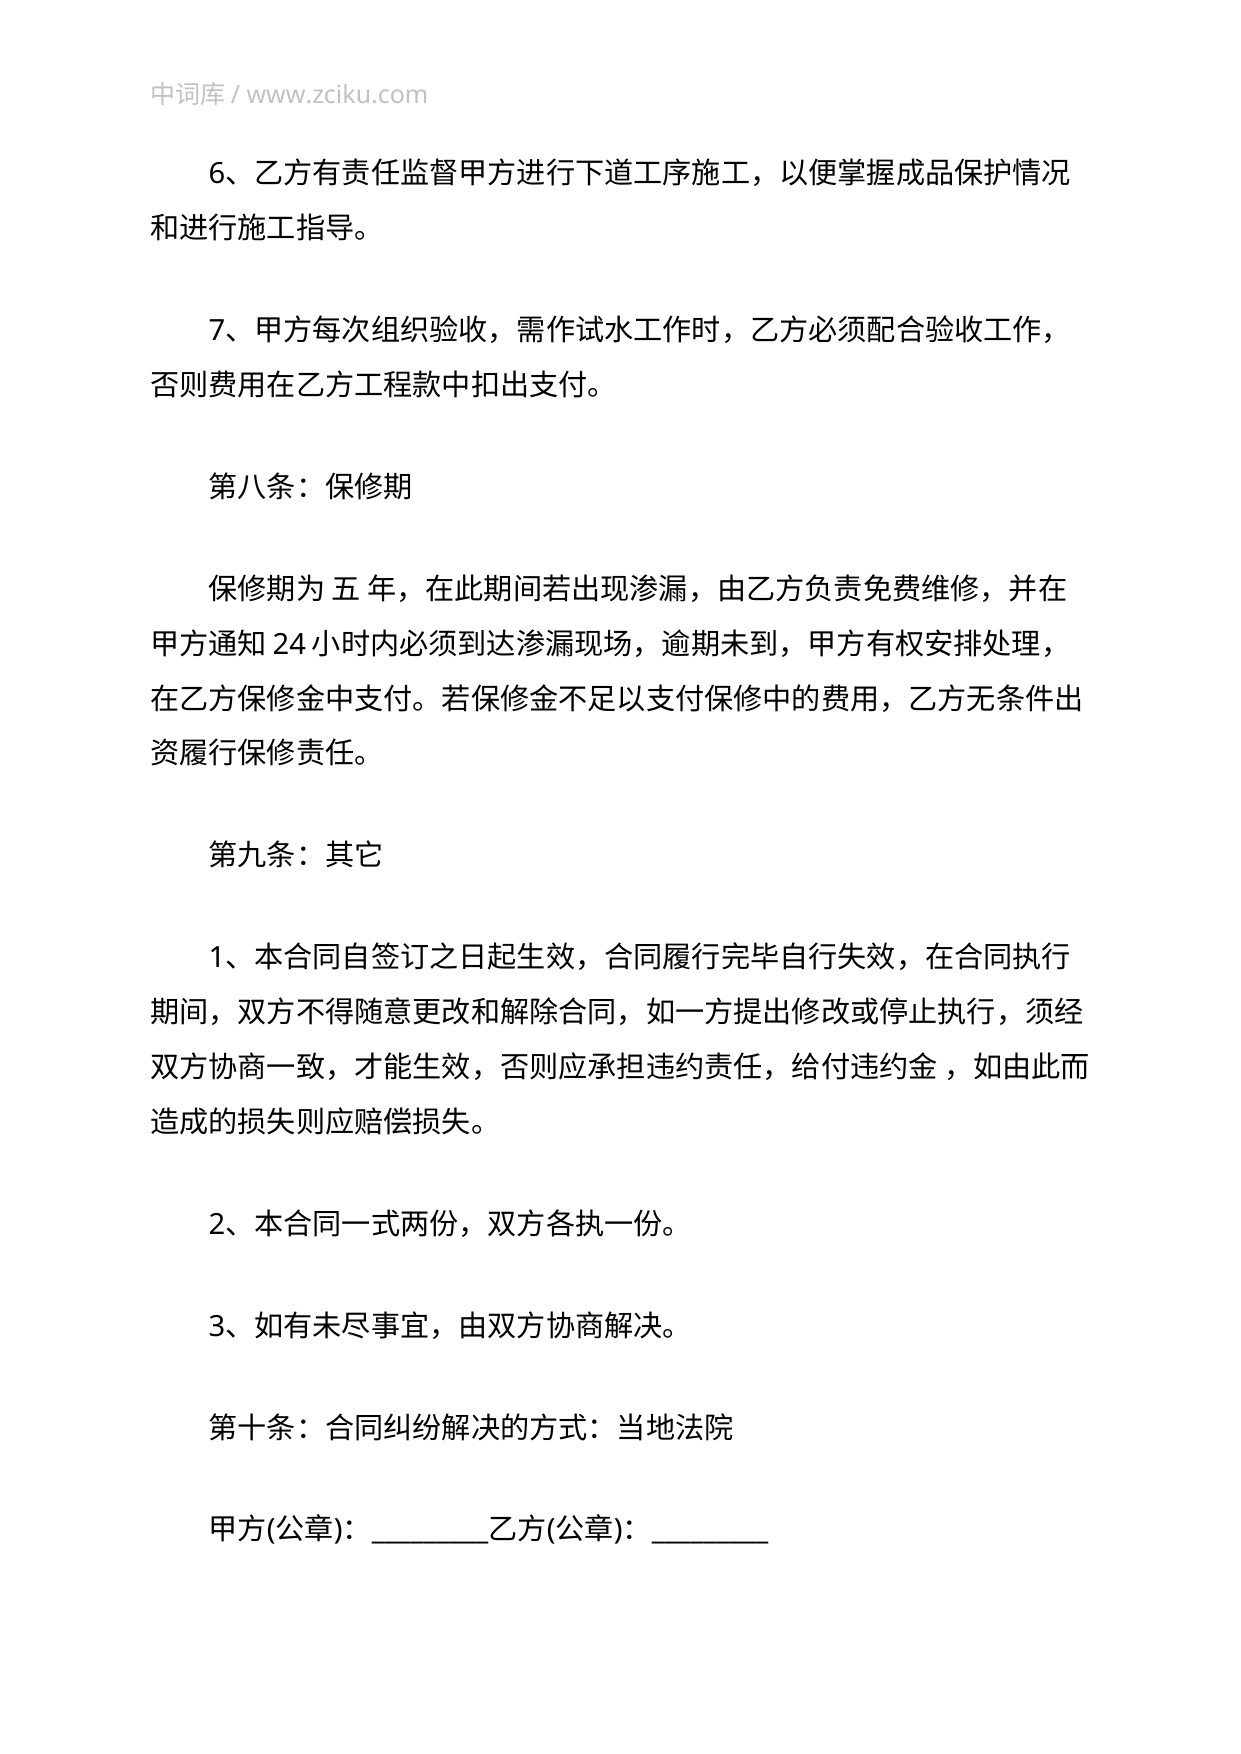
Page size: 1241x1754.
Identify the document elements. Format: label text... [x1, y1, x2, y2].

text 7、甲方每次组织验收，需作试水工作时，乙方必须配合验收工作，否则费用在乙方工程款中扣出支付。 [150, 307, 1090, 404]
text 2、本合同一式两份，双方各执一份。 [150, 1200, 1090, 1243]
text 甲方(公章)：_________乙方(公章)：_________ [150, 1506, 1090, 1548]
text 第八条：保修期 [150, 463, 1090, 506]
text 6、乙方有责任监督甲方进行下道工序施工，以便掌握成品保护情况和进行施工指导。 [150, 150, 1090, 247]
text 1、本合同自签订之日起生效，合同履行完毕自行失效，在合同执行期间，双方不得随意更改和解除合同，如一方提出修改或停止执行，须经双方协商一致，才能生效，否则应承担违约责任，给付违约金 ，如由此而造成的损失则应赔偿损失。 [150, 934, 1090, 1141]
text 3、如有未尽事宜，由双方协商解决。 [150, 1302, 1090, 1344]
text 保修期为 五 年，在此期间若出现渗漏，由乙方负责免费维修，并在甲方通知24小时内必须到达渗漏现场，逾期未到，甲方有权安排处理，在乙方保修金中支付。若保修金不足以支付保修中的费用，乙方无条件出资履行保修责任。 [150, 565, 1090, 772]
text 第十条：合同纠纷解决的方式：当地法院 [150, 1404, 1090, 1446]
text 第九条：其它 [150, 832, 1090, 874]
